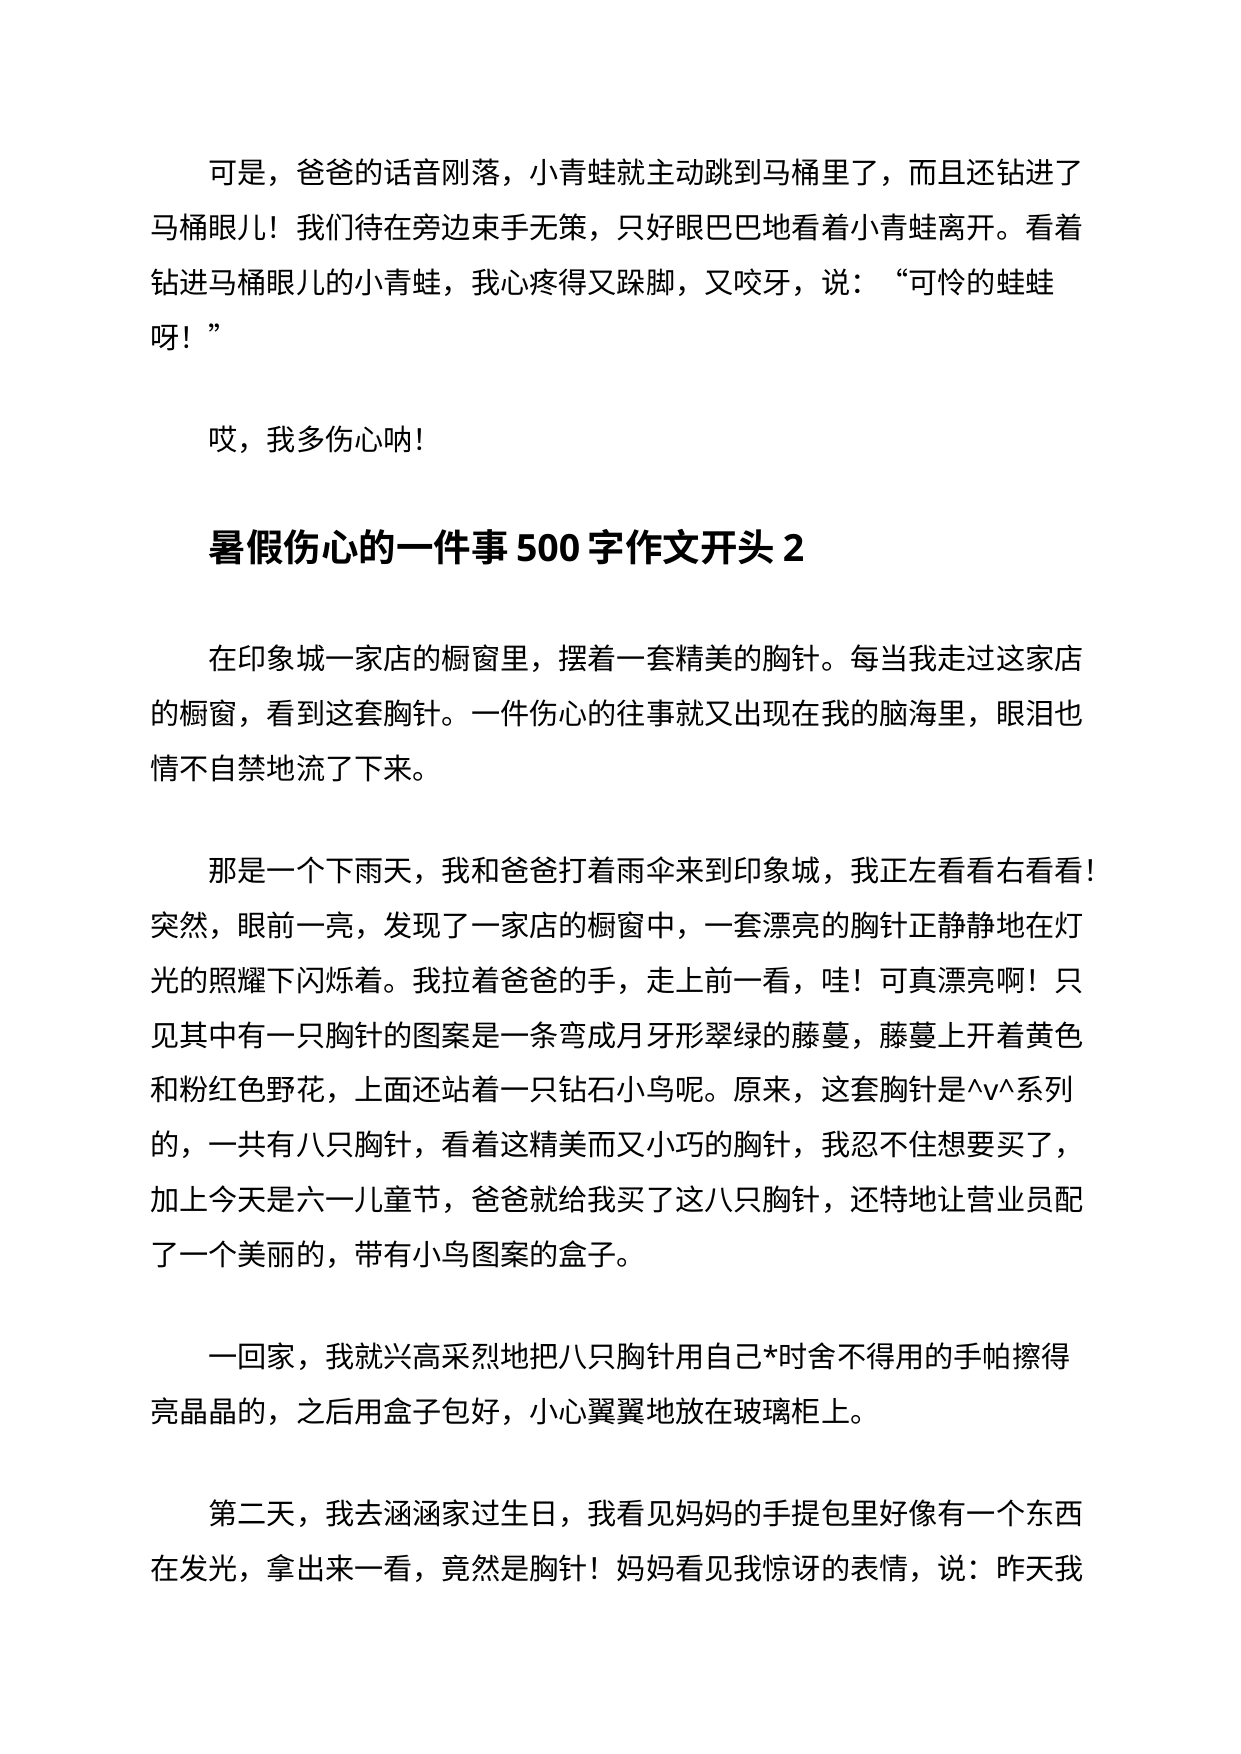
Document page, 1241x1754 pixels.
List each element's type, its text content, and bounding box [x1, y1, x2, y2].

text 可是，爸爸的话音刚落，小青蛙就主动跳到马桶里了，而且还钻进了马桶眼儿！我们待在旁边束手无策，只好眼巴巴地看着小青蛙离开。看着钻进马桶眼儿的小青蛙，我心疼得又跺脚，又咬牙，说：“可怜的蛙蛙呀！” [150, 150, 1090, 357]
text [150, 1490, 1090, 1587]
text 那是一个下雨天，我和爸爸打着雨伞来到印象城，我正左看看右看看！突然，眼前一亮，发现了一家店的橱窗中，一套漂亮的胸针正静静地在灯光的照耀下闪烁着。我拉着爸爸的手，走上前一看，哇！可真漂亮啊！只见其中有一只胸针的图案是一条弯成月牙形翠绿的藤蔓，藤蔓上开着黄色和粉红色野花，上面还站着一只钻石小鸟呢。原来，这套胸针是^v^系列的，一共有八只胸针，看着这精美而又小巧的胸针，我忍不住想要买了，加上今天是六一儿童节，爸爸就给我买了这八只胸针，还特地让营业员配了一个美丽的，带有小鸟图案的盒子。 [150, 847, 1090, 1274]
text 哎，我多伤心呐！ [150, 416, 1090, 459]
text 在印象城一家店的橱窗里，摆着一套精美的胸针。每当我走过这家店的橱窗，看到这套胸针。一件伤心的往事就又出现在我的脑海里，眼泪也情不自禁地流了下来。 [150, 636, 1090, 788]
text 暑假伤心的一件事500字作文开头2 [150, 518, 1090, 573]
text 一回家，我就兴高采烈地把八只胸针用自己*时舍不得用的手帕擦得亮晶晶的，之后用盒子包好，小心翼翼地放在玻璃柜上。 [150, 1333, 1090, 1431]
